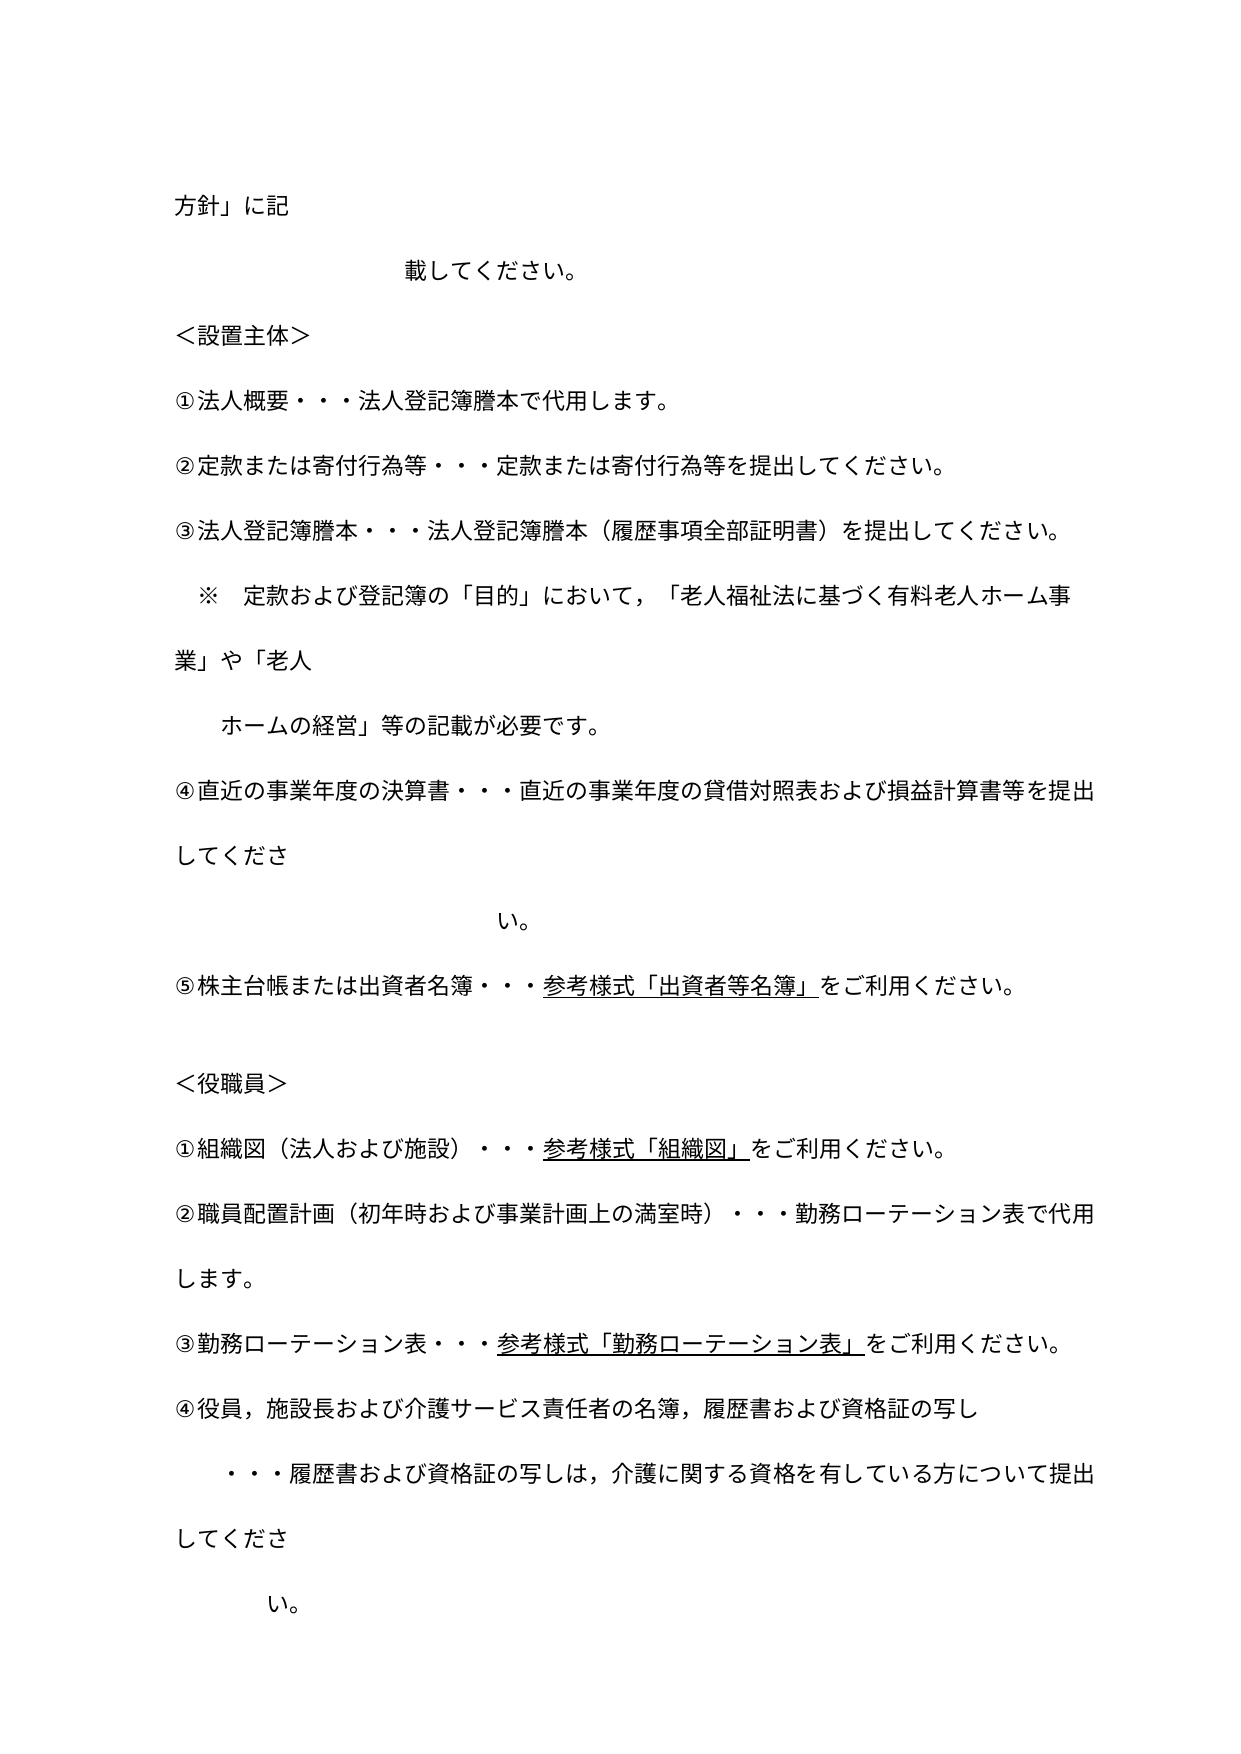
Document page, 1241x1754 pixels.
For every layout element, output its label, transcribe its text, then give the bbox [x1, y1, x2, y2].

text ①法人概要・・・法人登記簿謄本で代用します。 [174, 367, 1095, 432]
text ②定款または寄付行為等・・・定款または寄付行為等を提出してください。 [174, 432, 1095, 497]
text ④直近の事業年度の決算書・・・直近の事業年度の貸借対照表および損益計算書等を提出してくださ [174, 757, 1095, 887]
text ③勤務ローテーション表・・・参考様式「勤務ローテーション表」をご利用ください。 [174, 1310, 1095, 1375]
text ・・・履歴書および資格証の写しは，介護に関する資格を有している方について提出してくださ [174, 1440, 1095, 1570]
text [174, 172, 1095, 237]
text ホームの経営」等の記載が必要です。 [174, 692, 1095, 757]
text ④役員，施設長および介護サービス責任者の名簿，履歴書および資格証の写し [174, 1375, 1095, 1440]
text ①組織図（法人および施設）・・・参考様式「組織図」をご利用ください。 [174, 1115, 1095, 1180]
text ③法人登記簿謄本・・・法人登記簿謄本（履歴事項全部証明書）を提出してください。 [174, 497, 1095, 562]
text ＜設置主体＞ [174, 302, 1095, 367]
text 載してください。 [174, 237, 1095, 302]
text い。 [174, 887, 1095, 952]
text ②職員配置計画（初年時および事業計画上の満室時）・・・勤務ローテーション表で代用します。 [174, 1180, 1095, 1310]
text ⑤株主台帳または出資者名簿・・・参考様式「出資者等名簿」をご利用ください。 [174, 952, 1095, 1017]
text い。 [174, 1570, 1095, 1635]
text ※ 定款および登記簿の「目的」において，「老人福祉法に基づく有料老人ホーム事業」や「老人 [174, 562, 1095, 692]
text ＜役職員＞ [174, 1050, 1095, 1115]
